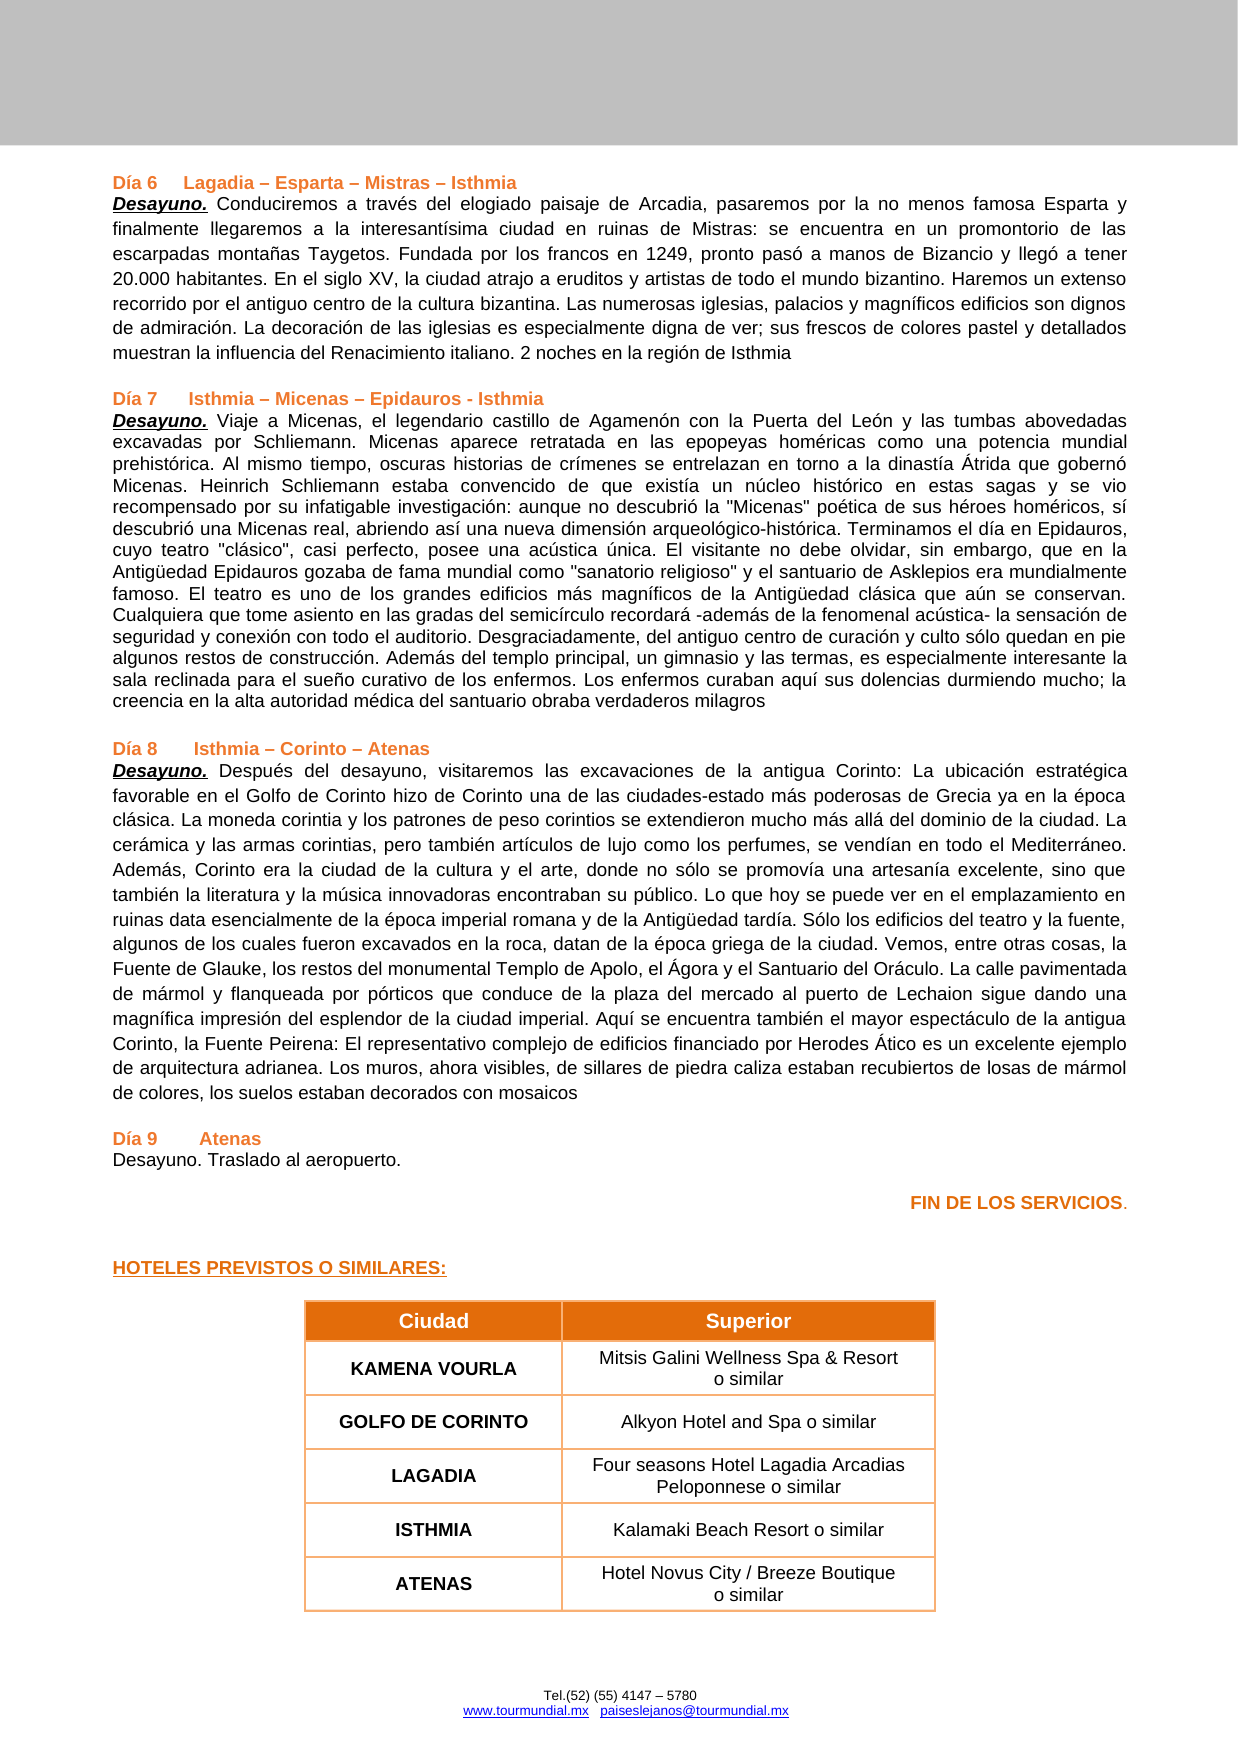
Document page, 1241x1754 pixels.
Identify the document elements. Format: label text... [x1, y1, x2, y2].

table_header Ciudad [306, 1302, 561, 1340]
text Desayuno. Conduciremos a través del elogiado paisaje de Arcadia, pasaremos por la no menos famosa Esparta y finalmente llegaremos a la interesantísima ciudad en ruinas de Mistras: se encuentra en un promontorio de las escarpadas montañas Taygetos. Fundada por los francos en 1249, pronto pasó a manos de Bizancio y llegó a tener 20.000 habitantes. En el siglo XV, la ciudad atrajo a eruditos y artistas de todo el mundo bizantino. Haremos un extenso recorrido por el antiguo centro de la cultura bizantina. Las numerosas iglesias, palacios y magníficos edificios son dignos de admiración. La decoración de las iglesias es especialmente digna de ver; sus frescos de colores pastel y detallados muestran la influencia del Renacimiento italiano. 2 noches en la región de Isthmia [112, 193, 1128, 363]
text Desayuno. Viaje a Micenas, el legendario castillo de Agamenón con la Puerta del León y las tumbas abovedadas excavadas por Schliemann. Micenas aparece retratada en las epopeyas homéricas como una potencia mundial prehistórica. Al mismo tiempo, oscuras historias de crímenes se entrelazan en torno a la dinastía Átrida que gobernó Micenas. Heinrich Schliemann estaba convencido de que existía un núcleo histórico en estas sagas y se vio recompensado por su infatigable investigación: aunque no descubrió la "Micenas" poética de sus héroes homéricos, sí descubrió una Micenas real, abriendo así una nueva dimensión arqueológico-histórica. Terminamos el día en Epidauros, cuyo teatro "clásico", casi perfecto, posee una acústica única. El visitante no debe olvidar, sin embargo, que en la Antigüedad Epidauros gozaba de fama mundial como "sanatorio religioso" y el santuario de Asklepios era mundialmente famoso. El teatro es uno de los grandes edificios más magníficos de la Antigüedad clásica que aún se conservan. Cualquiera que tome asiento en las gradas del semicírculo recordará -además de la fenomenal acústica- la sensación de seguridad y conexión con todo el auditorio. Desgraciadamente, del antiguo centro de curación y culto sólo quedan en pie algunos restos de construcción. Además del templo principal, un gimnasio y las termas, es especialmente interesante la sala reclinada para el sueño curativo de los enfermos. Los enfermos curaban aquí sus dolencias durmiendo mucho; la creencia en la alta autoridad médica del santuario obraba verdaderos milagros [112, 410, 1128, 712]
table_cell ISTHMIA [306, 1504, 561, 1556]
table_cell Mitsis Galini Wellness Spa & Resort o similar [563, 1342, 934, 1394]
table_cell Alkyon Hotel and Spa o similar [563, 1396, 934, 1448]
table_cell Kalamaki Beach Resort o similar [563, 1504, 934, 1556]
text Día 9 Atenas [112, 1127, 1128, 1149]
table_cell LAGADIA [306, 1450, 561, 1502]
table_header Superior [563, 1302, 934, 1340]
text HOTELES PREVISTOS O SIMILARES: [112, 1257, 1128, 1278]
text FIN DE LOS SERVICIOS. [112, 1192, 1128, 1214]
text Día 7 Isthmia – Micenas – Epidauros - Isthmia [112, 388, 1128, 410]
text Día 8 Isthmia – Corinto – Atenas [112, 738, 1128, 759]
text Día 6 Lagadia – Esparta – Mistras – Isthmia [112, 172, 1128, 193]
table_cell Hotel Novus City / Breeze Boutique o similar [563, 1558, 934, 1609]
text Desayuno. Después del desayuno, visitaremos las excavaciones de la antigua Corinto: La ubicación estratégica favorable en el Golfo de Corinto hizo de Corinto una de las ciudades-estado más poderosas de Grecia ya en la época clásica. La moneda corintia y los patrones de peso corintios se extendieron mucho más allá del dominio de la ciudad. La cerámica y las armas corintias, pero también artículos de lujo como los perfumes, se vendían en todo el Mediterráneo. Además, Corinto era la ciudad de la cultura y el arte, donde no sólo se promovía una artesanía excelente, sino que también la literatura y la música innovadoras encontraban su público. Lo que hoy se puede ver en el emplazamiento en ruinas data esencialmente de la época imperial romana y de la Antigüedad tardía. Sólo los edificios del teatro y la fuente, algunos de los cuales fueron excavados en la roca, datan de la época griega de la ciudad. Vemos, entre otras cosas, la Fuente de Glauke, los restos del monumental Templo de Apolo, el Ágora y el Santuario del Oráculo. La calle pavimentada de mármol y flanqueada por pórticos que conduce de la plaza del mercado al puerto de Lechaion sigue dando una magnífica impresión del esplendor de la ciudad imperial. Aquí se encuentra también el mayor espectáculo de la antigua Corinto, la Fuente Peirena: El representativo complejo de edificios financiado por Herodes Ático es un excelente ejemplo de arquitectura adrianea. Los muros, ahora visibles, de sillares de piedra caliza estaban recubiertos de losas de mármol de colores, los suelos estaban decorados con mosaicos [112, 759, 1128, 1103]
text Desayuno. Traslado al aeropuerto. [112, 1149, 1128, 1171]
table_cell KAMENA VOURLA [306, 1342, 561, 1394]
table_cell GOLFO DE CORINTO [306, 1396, 561, 1448]
table_cell ATENAS [306, 1558, 561, 1609]
table_cell Four seasons Hotel Lagadia Arcadias Peloponnese o similar [563, 1450, 934, 1502]
